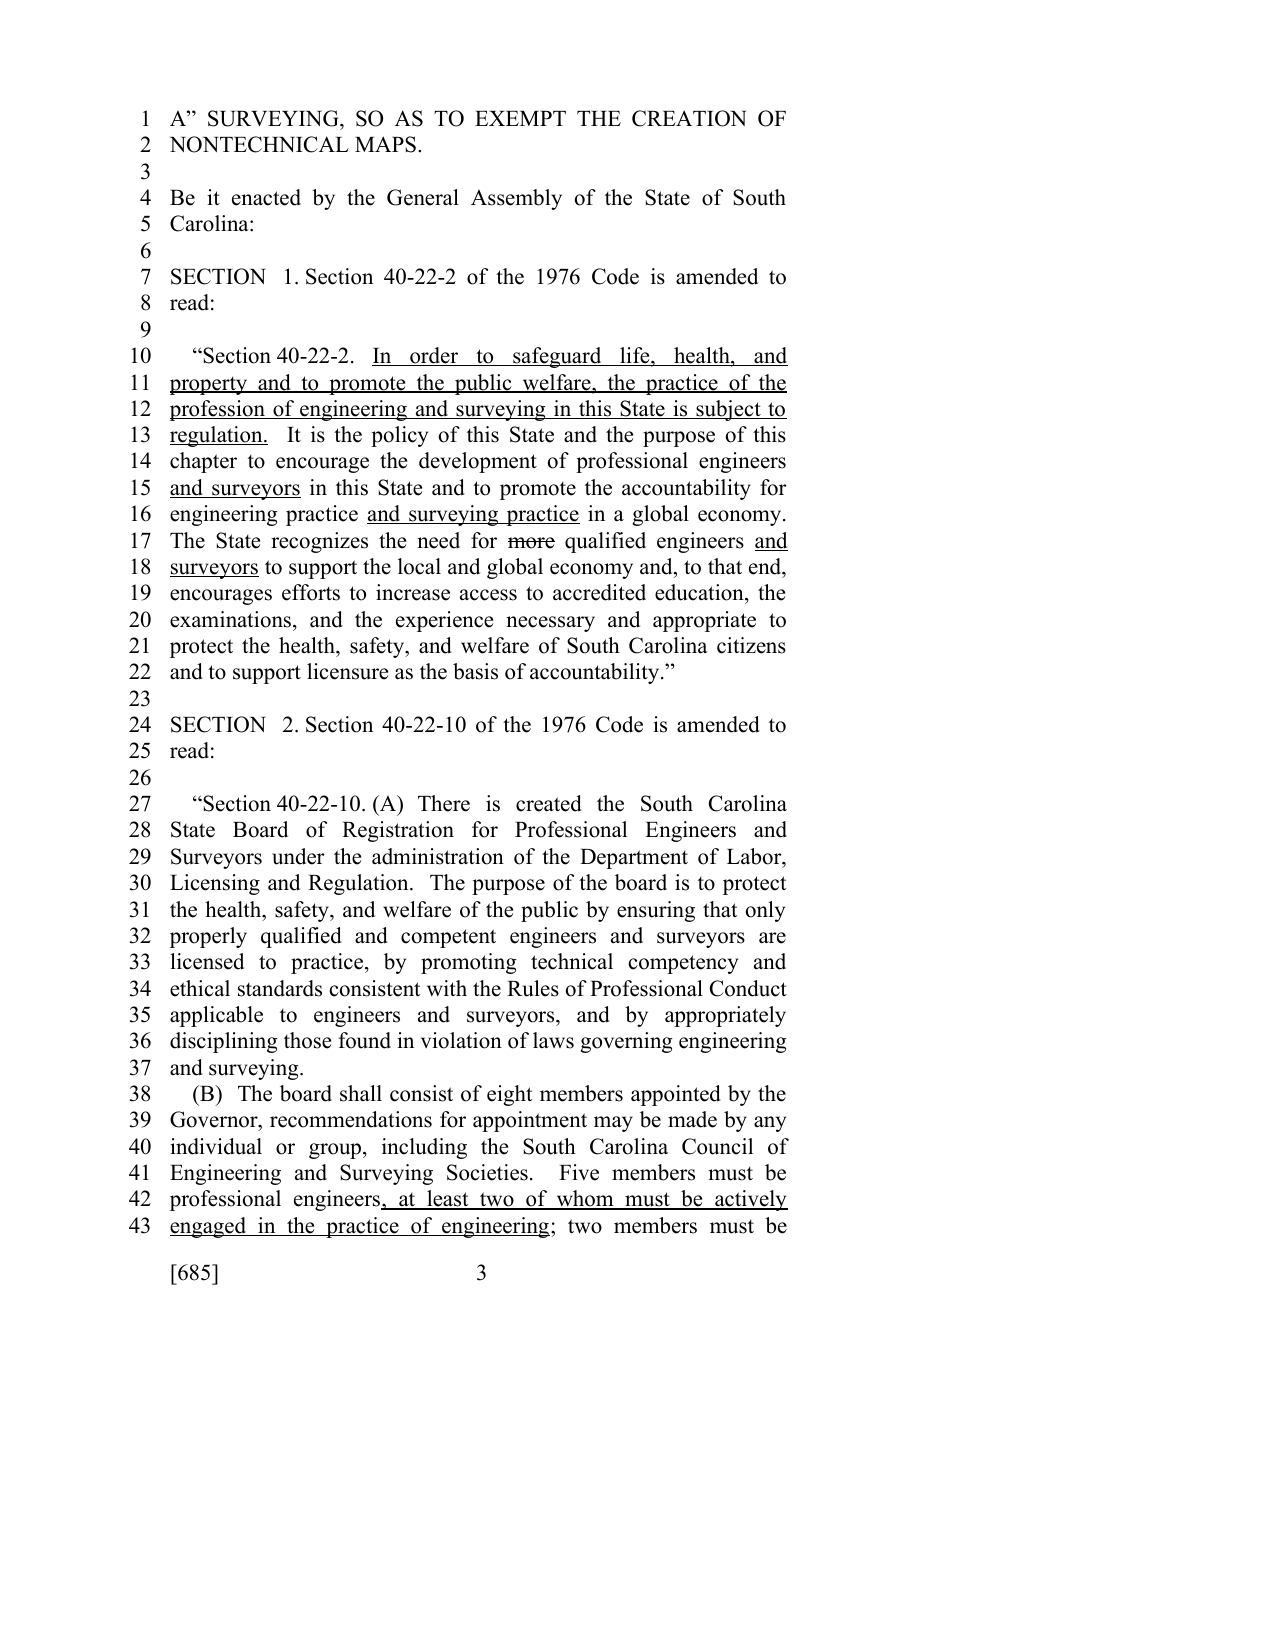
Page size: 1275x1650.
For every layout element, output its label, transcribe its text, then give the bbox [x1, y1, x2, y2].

text SECTION 2. Section 40-22-10 of the 1976 Code is amended to read: [169, 711, 787, 764]
text Be it enacted by the General Assembly of the State of South Carolina: [169, 184, 787, 237]
text SECTION 1. Section 40-22-2 of the 1976 Code is amended to read: [169, 263, 787, 316]
text “Section 40-22-10. (A) There is created the South Carolina State Board of Registration for Professional Engineers and Surveyors under the administration of the Department of Labor, Licensing and Regulation. The purpose of the board is to protect the health, safety, and welfare of the public by ensuring that only properly qualified and competent engineers and surveyors are licensed to practice, by promoting technical competency and ethical standards consistent with the Rules of Professional Conduct applicable to engineers and surveyors, and by appropriately disciplining those found in violation of laws governing engineering and surveying. [169, 790, 787, 1080]
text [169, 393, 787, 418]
text “Section 40-22-2. In order to safeguard life, health, and property and to promote the public welfare, the practice of the profession of engineering and surveying in this State is subject to regulation. It is the policy of this State and the purpose of this chapter to encourage the development of professional engineers and surveyors in this State and to promote the accountability for engineering practice and surveying practice in a global economy. The State recognizes the need for more qualified engineers and surveyors to support the local and global economy and, to that end, encourages efforts to increase access to accredited education, the examinations, and the experience necessary and appropriate to protect the health, safety, and welfare of South Carolina citizens and to support licensure as the basis of accountability.” [169, 419, 787, 685]
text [169, 1080, 787, 1238]
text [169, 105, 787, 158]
